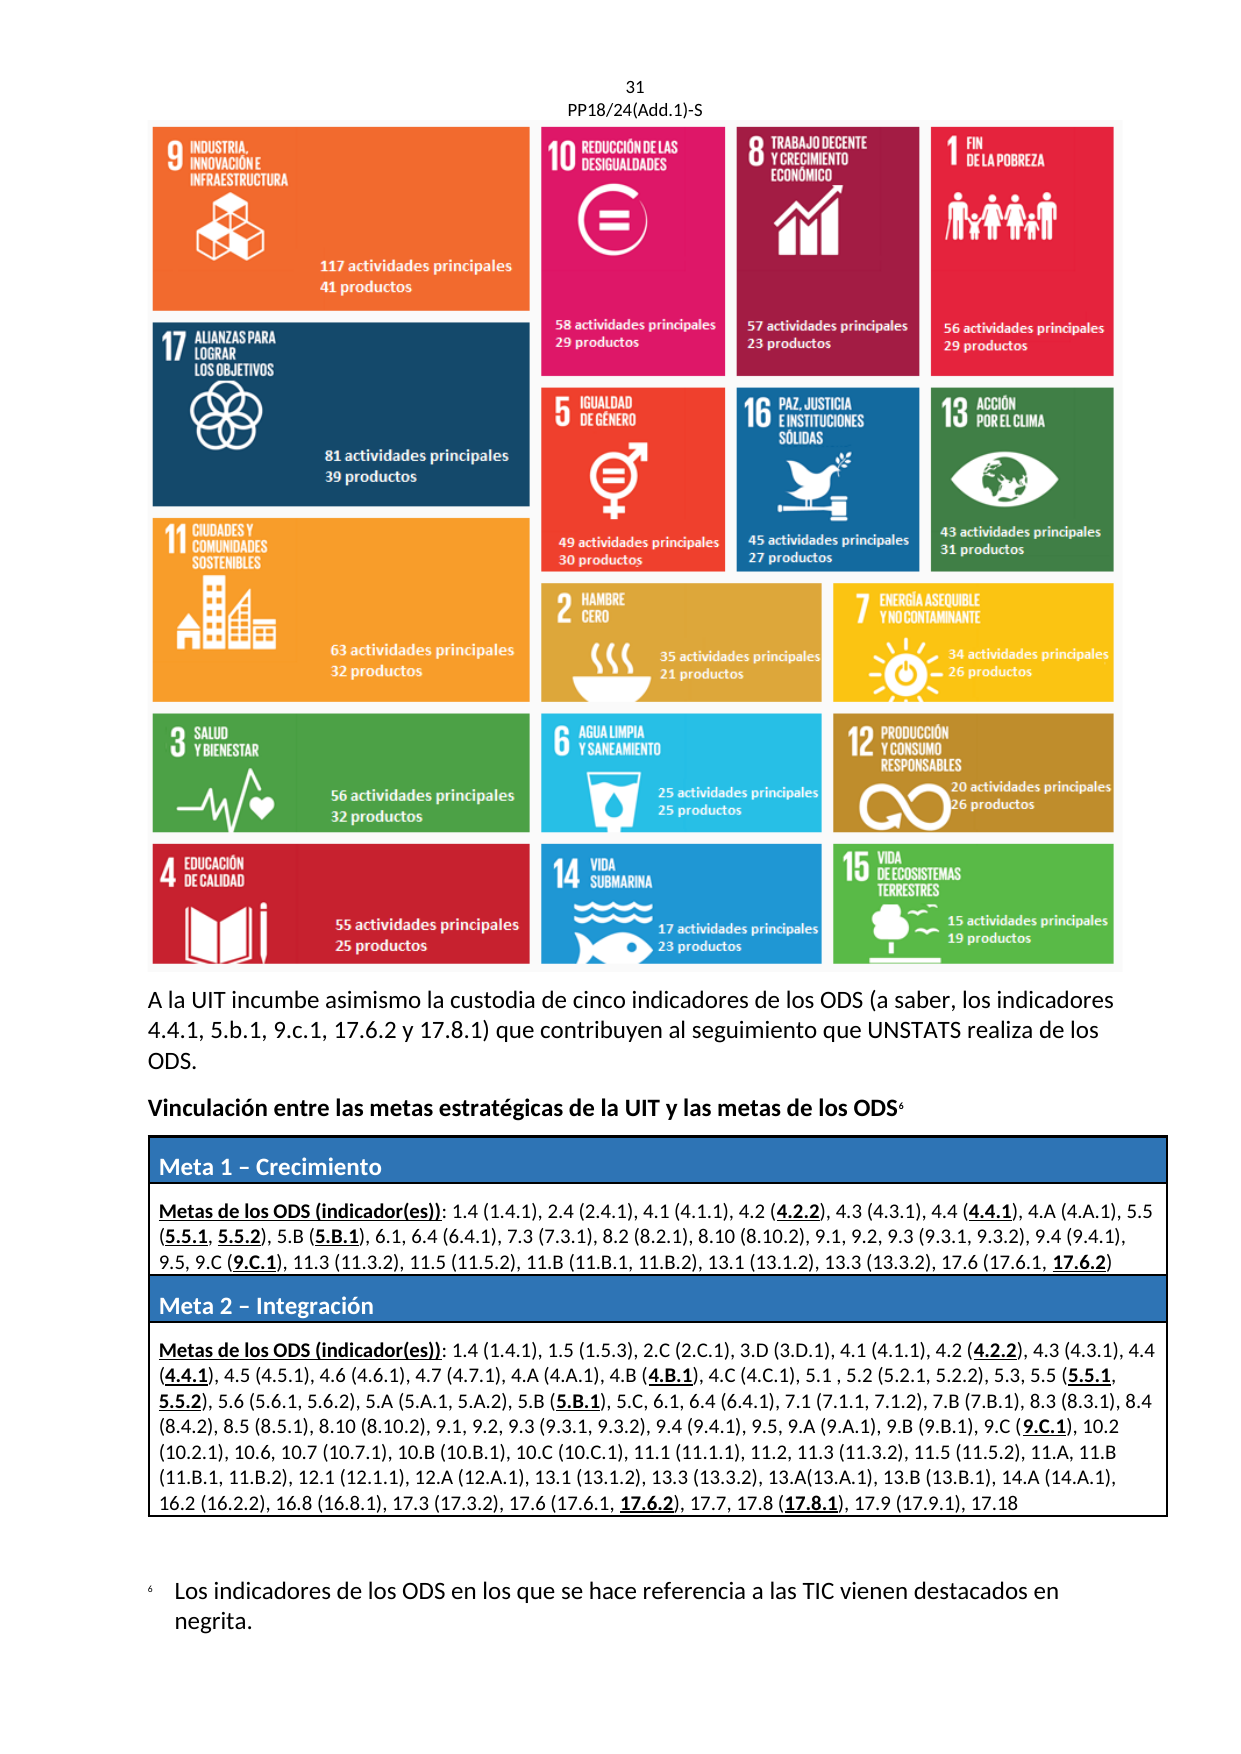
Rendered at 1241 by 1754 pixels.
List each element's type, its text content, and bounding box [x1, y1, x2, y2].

picture [147, 120, 1123, 972]
table_cell Metas de los ODS (indicador(es)): 1.4 (1.4.1), 2.4 (2.4.1), 4.1 (4.1.1), 4.2 (4.2.2), 4.3 (4.3.1), 4.4 (4.4.1), 4.A (4.A.1), 5.5 (5.5.1, 5.5.2), 5.B (5.B.1), 6.1, 6.4 (6.4.1), 7.3 (7.3.1), 8.2 (8.2.1), 8.10 (8.10.2), 9.1, 9.2, 9.3 (9.3.1, 9.3.2), 9.4 (9.4.1), 9.5, 9.C (9.C.1), 11.3 (11.3.2), 11.5 (11.5.2), 11.B (11.B.1, 11.B.2), 13.1 (13.1.2), 13.3 (13.3.2), 17.6 (17.6.1, 17.6.2) [150, 1184, 1166, 1274]
table_cell Meta 2 – Integración [150, 1276, 1166, 1321]
subtitle Vinculación entre las metas estratégicas de la UIT y las metas de los ODS [148, 1092, 1122, 1123]
table_header Meta 1 – Crecimiento [150, 1138, 1166, 1182]
text A la UIT incumbe asimismo la custodia de cinco indicadores de los ODS (a saber, los indicadores 4.4.1, 5.b.1, 9.c.1, 17.6.2 y 17.8.1) que contribuyen al seguimiento que UNSTATS realiza de los ODS. [148, 984, 1122, 1076]
table_cell Metas de los ODS (indicador(es)): 1.4 (1.4.1), 1.5 (1.5.3), 2.C (2.C.1), 3.D (3.D.1), 4.1 (4.1.1), 4.2 (4.2.2), 4.3 (4.3.1), 4.4 (4.4.1), 4.5 (4.5.1), 4.6 (4.6.1), 4.7 (4.7.1), 4.A (4.A.1), 4.B (4.B.1), 4.C (4.C.1), 5.1 , 5.2 (5.2.1, 5.2.2), 5.3, 5.5 (5.5.1, 5.5.2), 5.6 (5.6.1, 5.6.2), 5.A (5.A.1, 5.A.2), 5.B (5.B.1), 5.C, 6.1, 6.4 (6.4.1), 7.1 (7.1.1, 7.1.2), 7.B (7.B.1), 8.3 (8.3.1), 8.4 (8.4.2), 8.5 (8.5.1), 8.10 (8.10.2), 9.1, 9.2, 9.3 (9.3.1, 9.3.2), 9.4 (9.4.1), 9.5, 9.A (9.A.1), 9.B (9.B.1), 9.C (9.C.1), 10.2 (10.2.1), 10.6, 10.7 (10.7.1), 10.B (10.B.1), 10.C (10.C.1), 11.1 (11.1.1), 11.2, 11.3 (11.3.2), 11.5 (11.5.2), 11.A, 11.B (11.B.1, 11.B.2), 12.1 (12.1.1), 12.A (12.A.1), 13.1 (13.1.2), 13.3 (13.3.2), 13.A(13.A.1), 13.B (13.B.1), 14.A (14.A.1), 16.2 (16.2.2), 16.8 (16.8.1), 17.3 (17.3.2), 17.6 (17.6.1, 17.6.2), 17.7, 17.8 (17.8.1), 17.9 (17.9.1), 17.18 [150, 1323, 1166, 1515]
